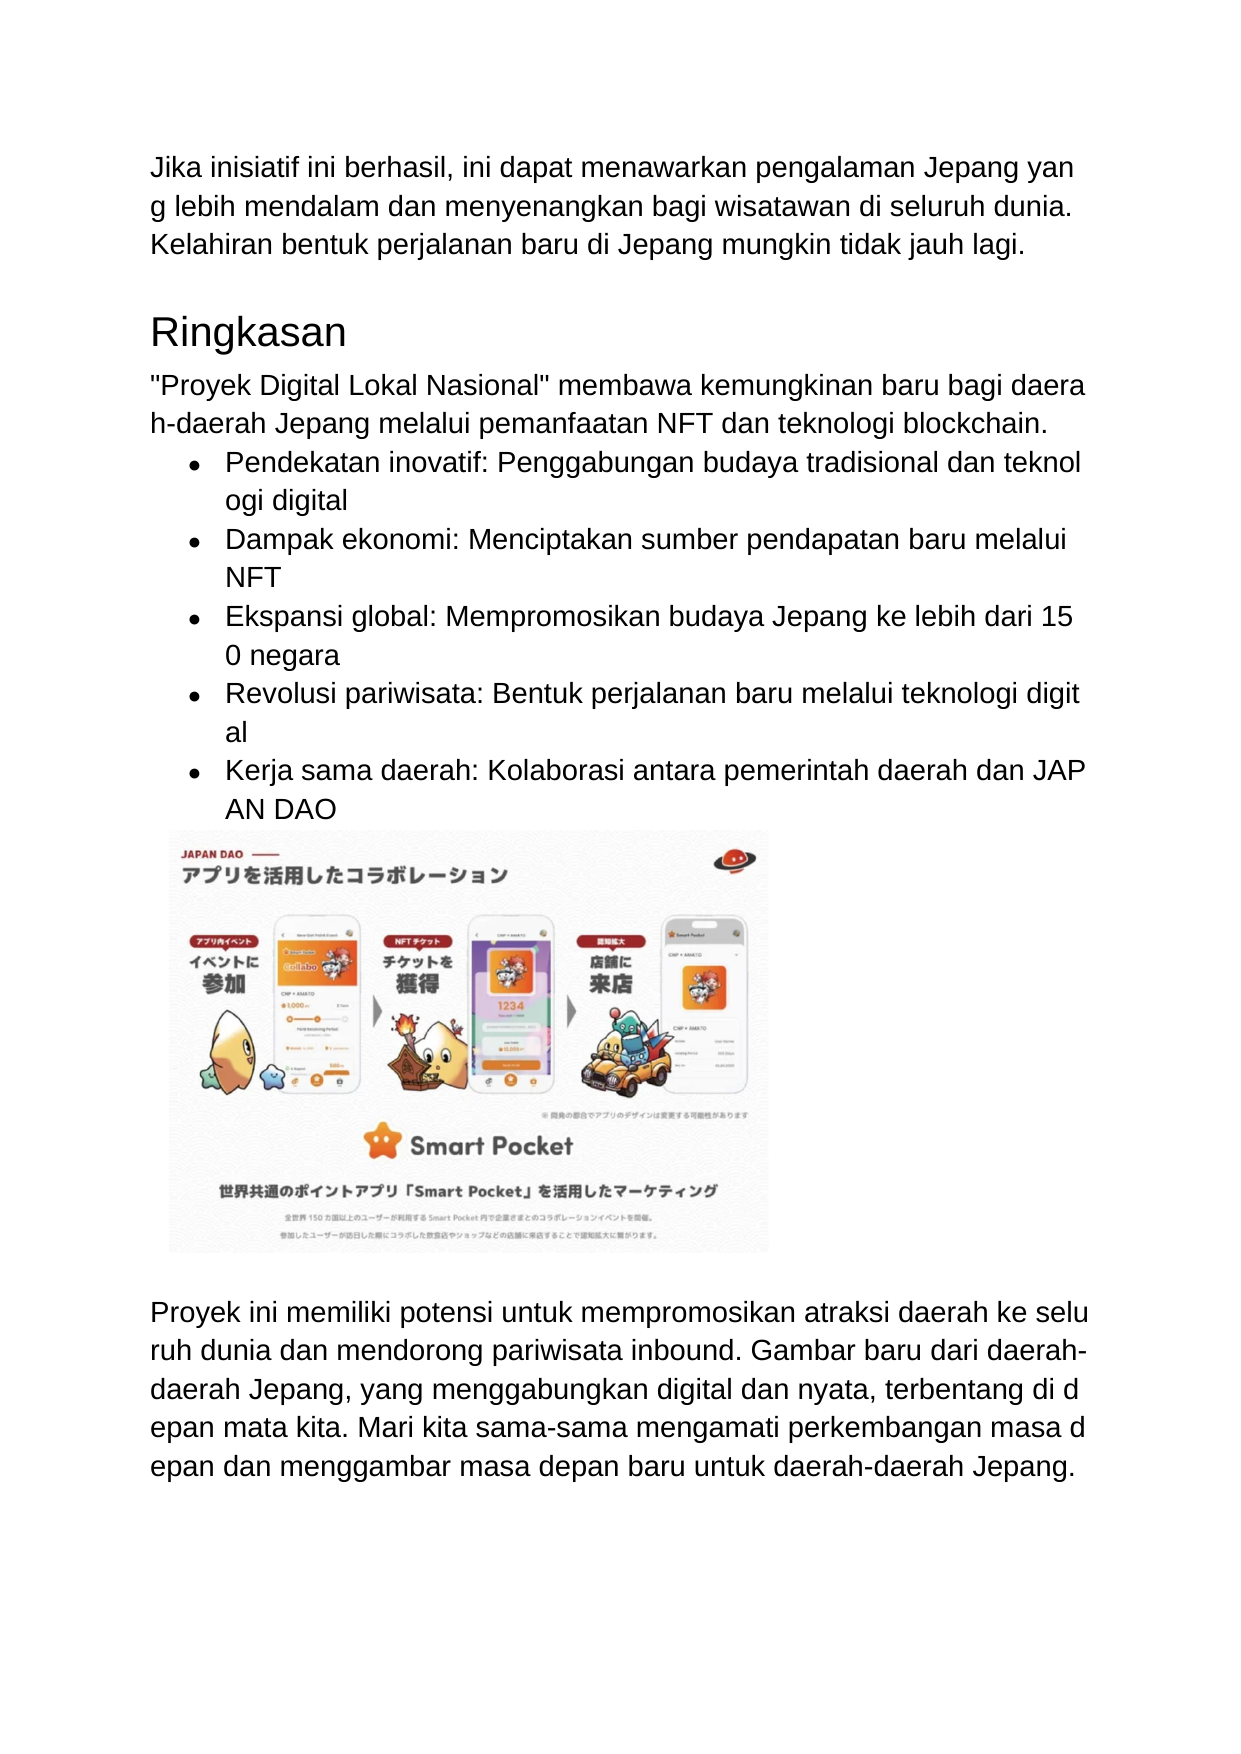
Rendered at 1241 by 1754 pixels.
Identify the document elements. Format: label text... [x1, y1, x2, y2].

text "Proyek Digital Lokal Nasional" membawa kemungkinan baru bagi daerah-daerah Jepang melalui pemanfaatan NFT dan teknologi blockchain. [150, 368, 1090, 440]
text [150, 150, 1090, 261]
list Kerja sama daerah: Kolaborasi antara pemerintah daerah dan JAPAN DAO [187, 753, 1090, 825]
subtitle Ringkasan [150, 307, 1090, 355]
list Ekspansi global: Mempromosikan budaya Jepang ke lebih dari 150 negara [187, 599, 1090, 671]
list Revolusi pariwisata: Bentuk perjalanan baru melalui teknologi digital [187, 676, 1090, 748]
picture [168, 830, 769, 1253]
list Pendekatan inovatif: Penggabungan budaya tradisional dan teknologi digital [187, 445, 1090, 517]
text Proyek ini memiliki potensi untuk mempromosikan atraksi daerah ke seluruh dunia dan mendorong pariwisata inbound. Gambar baru dari daerah-daerah Jepang, yang menggabungkan digital dan nyata, terbentang di depan mata kita. Mari kita sama-sama mengamati perkembangan masa depan dan menggambar masa depan baru untuk daerah-daerah Jepang. [150, 1295, 1090, 1482]
list Dampak ekonomi: Menciptakan sumber pendapatan baru melalui NFT [187, 522, 1090, 594]
